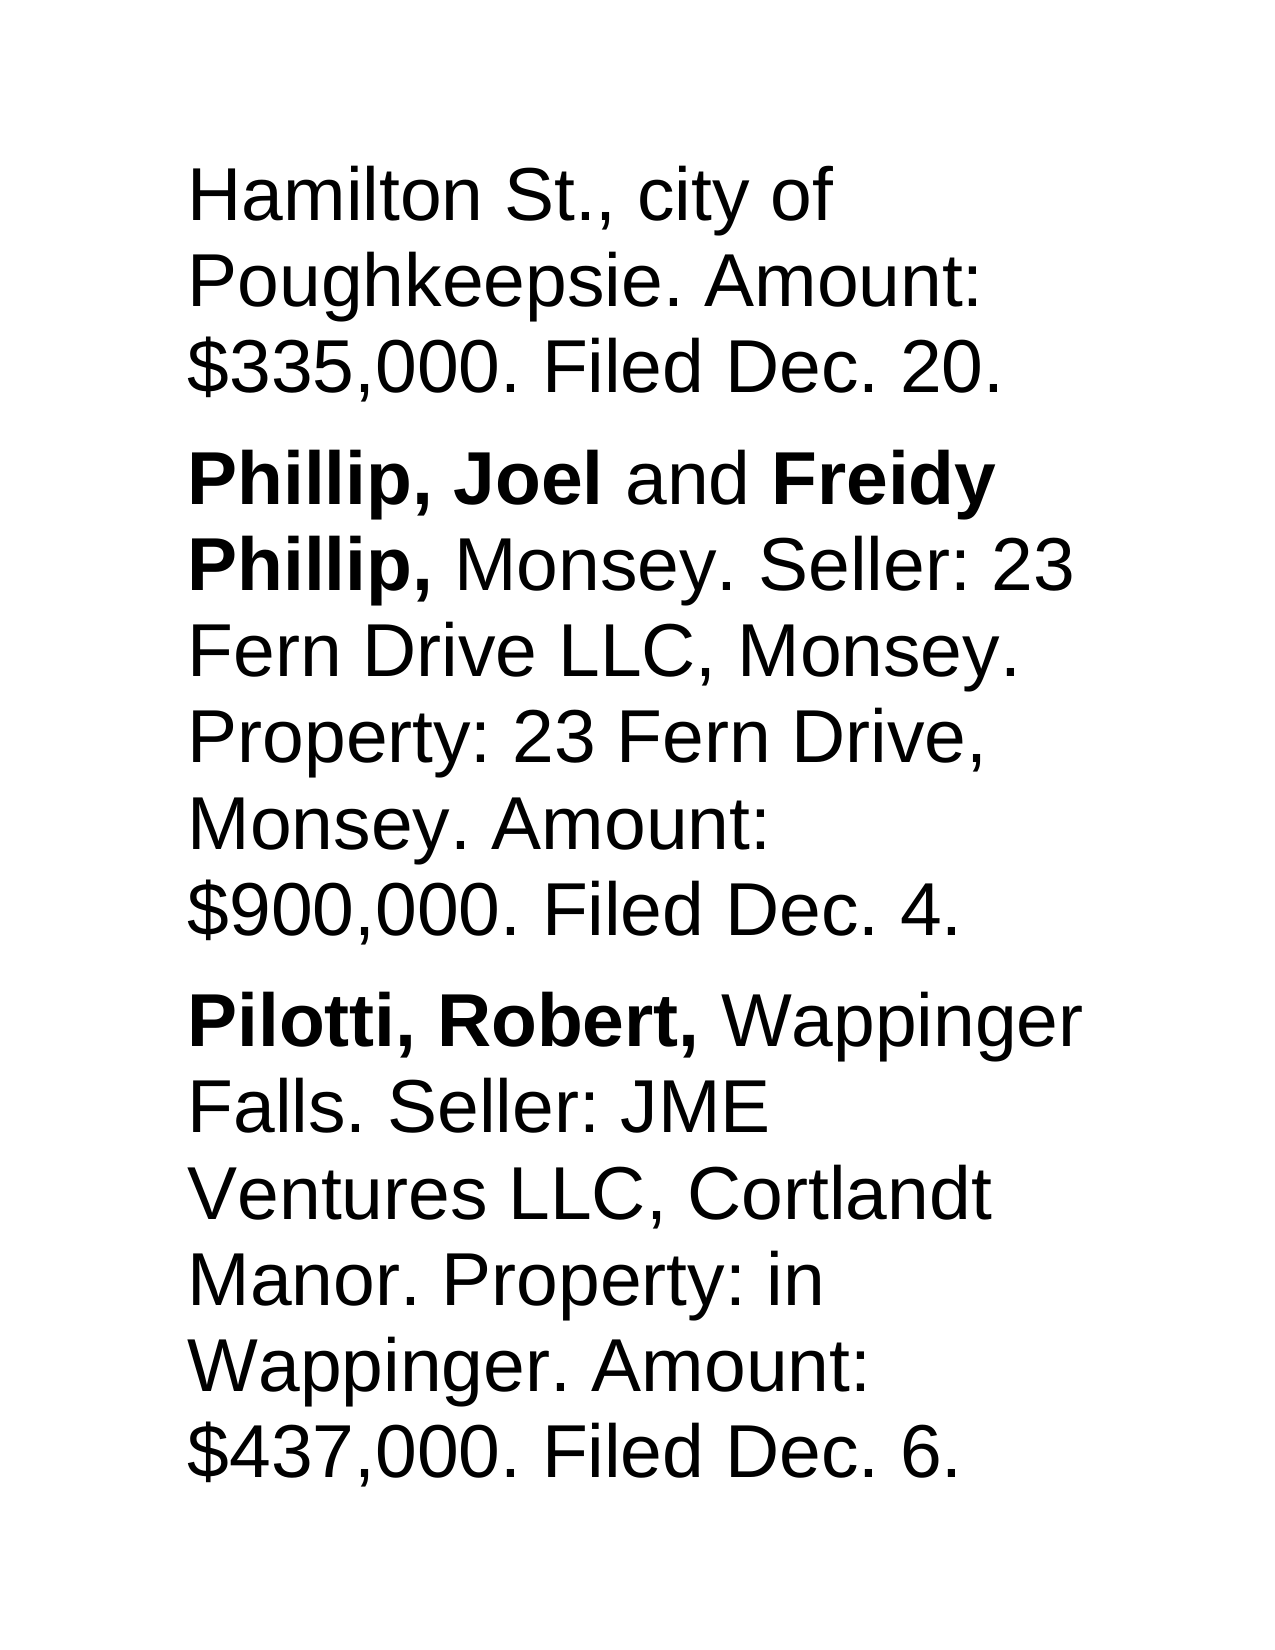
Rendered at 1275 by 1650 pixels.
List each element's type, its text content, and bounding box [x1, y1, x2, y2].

text Pilotti, Robert, Wappinger Falls. Seller: JME Ventures LLC, Cortlandt Manor. Property: in Wappinger. Amount: $437,000. Filed Dec. 6. [187, 976, 1087, 1494]
text Phillip, Joel and Freidy Phillip, Monsey. Seller: 23 Fern Drive LLC, Monsey. Property: 23 Fern Drive, Monsey. Amount: $900,000. Filed Dec. 4. [187, 434, 1087, 951]
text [187, 150, 1087, 409]
